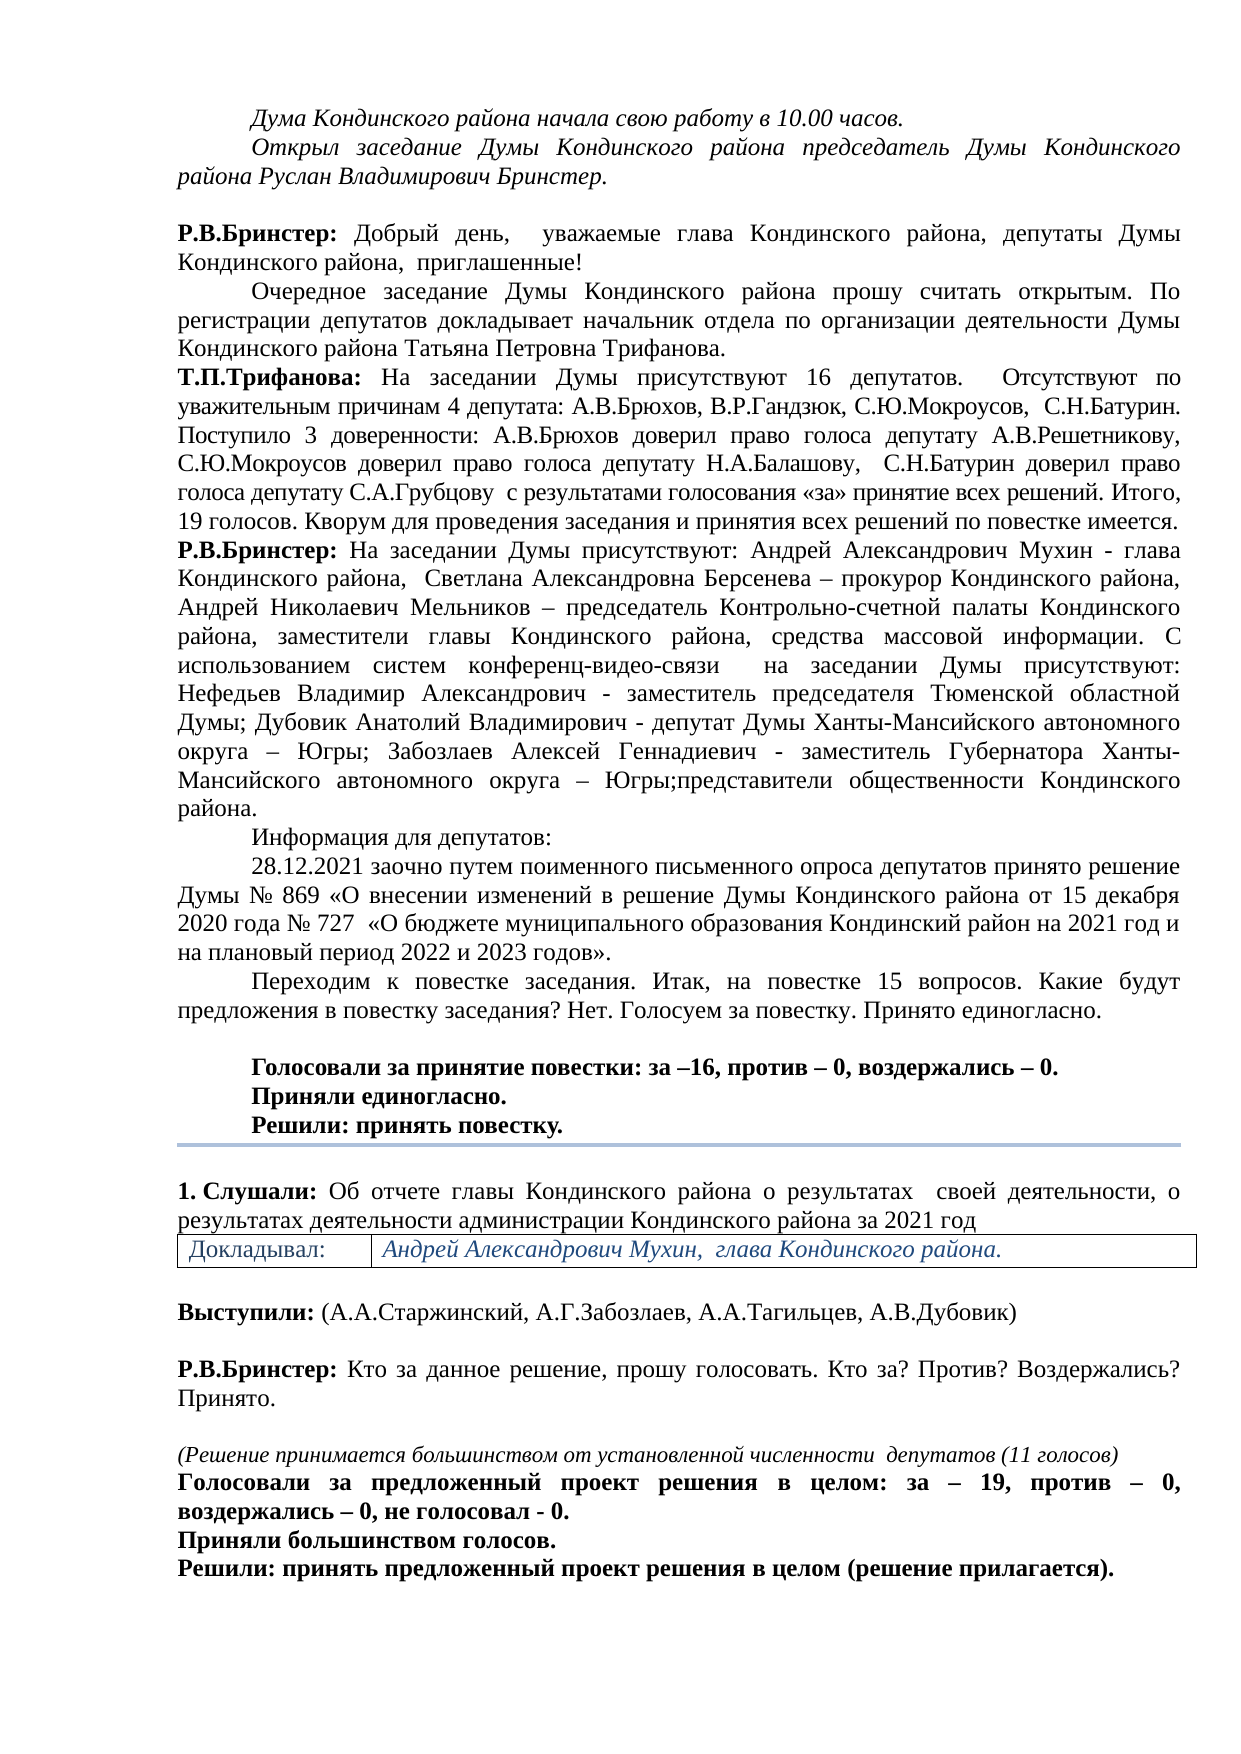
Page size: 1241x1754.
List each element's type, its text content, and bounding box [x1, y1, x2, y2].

text Р.В.Бринстер: Добрый день, уважаемые глава Кондинского района, депутаты Думы Кондинского района, приглашенные! [177, 218, 1181, 276]
text Переходим к повестке заседания. Итак, на повестке 15 вопросов. Какие будут предложения в повестку заседания? Нет. Голосуем за повестку. Принято единогласно. [177, 966, 1181, 1023]
text Р.В.Бринстер: Кто за данное решение, прошу голосовать. Кто за? Против? Воздержались? Принято. [177, 1354, 1181, 1412]
table_header Андрей Александрович Мухин, глава Кондинского района. [372, 1235, 1196, 1267]
subtitle Приняли единогласно. [177, 1081, 1181, 1110]
table_header Докладывал: [178, 1235, 371, 1267]
list Голосовали за предложенный проект решения в целом: за – 19, против – 0, воздержались – 0, не голосовал - 0. [177, 1467, 1181, 1525]
text 28.12.2021 заочно путем поименного письменного опроса депутатов принято решение Думы № 869 «О внесении изменений в решение Думы Кондинского района от 15 декабря 2020 года № 727 «О бюджете муниципального образования Кондинский район на 2021 год и на плановый период 2022 и 2023 годов». [177, 851, 1181, 966]
text Информация для депутатов: [177, 822, 1181, 851]
list Приняли большинством голосов. [177, 1525, 1181, 1553]
text Т.П.Трифанова: На заседании Думы присутствуют 16 депутатов. Отсутствуют по уважительным причинам 4 депутата: А.В.Брюхов, В.Р.Гандзюк, С.Ю.Мокроусов, С.Н.Батурин. Поступило 3 доверенности: А.В.Брюхов доверил право голоса депутату А.В.Решетникову, С.Ю.Мокроусов доверил право голоса депутату Н.А.Балашову, С.Н.Батурин доверил право голоса депутату С.А.Грубцову с результатами голосования «за» принятие всех решений. Итого, 19 голосов. Кворум для проведения заседания и принятия всех решений по повестке имеется. [177, 362, 1181, 535]
list Выступили: (А.А.Старжинский, А.Г.Забозлаев, А.А.Тагильцев, А.В.Дубовик) [177, 1297, 1181, 1326]
text Дума Кондинского района начала свою работу в 10.00 часов. [177, 103, 1181, 132]
text Решили: принять предложенный проект решения в целом (решение прилагается). [177, 1553, 1181, 1582]
subtitle Решили: принять повестку. [177, 1110, 1181, 1143]
subtitle Голосовали за принятие повестки: за –16, против – 0, воздержались – 0. [177, 1052, 1181, 1081]
list (Решение принимается большинством от установленной численности депутатов (11 голосов) [177, 1441, 1181, 1467]
list Слушали: Об отчете главы Кондинского района о результатах своей деятельности, о результатах деятельности администрации Кондинского района за 2021 год [177, 1176, 1181, 1233]
text Р.В.Бринстер: На заседании Думы присутствуют: Андрей Александрович Мухин - глава Кондинского района, Светлана Александровна Берсенева – прокурор Кондинского района, Андрей Николаевич Мельников – председатель Контрольно-счетной палаты Кондинского района, заместители главы Кондинского района, средства массовой информации. С использованием систем конференц-видео-связи на заседании Думы присутствуют: Нефедьев Владимир Александрович - заместитель председателя Тюменской областной Думы; Дубовик Анатолий Владимирович - депутат Думы Ханты-Мансийского автономного округа – Югры; Забозлаев Алексей Геннадиевич - заместитель Губернатора Ханты-Мансийского автономного округа – Югры;представители общественности Кондинского района. [177, 535, 1181, 822]
text Открыл заседание Думы Кондинского района председатель Думы Кондинского района Руслан Владимирович Бринстер. [177, 132, 1181, 190]
text Очередное заседание Думы Кондинского района прошу считать открытым. По регистрации депутатов докладывает начальник отдела по организации деятельности Думы Кондинского района Татьяна Петровна Трифанова. [177, 276, 1181, 362]
